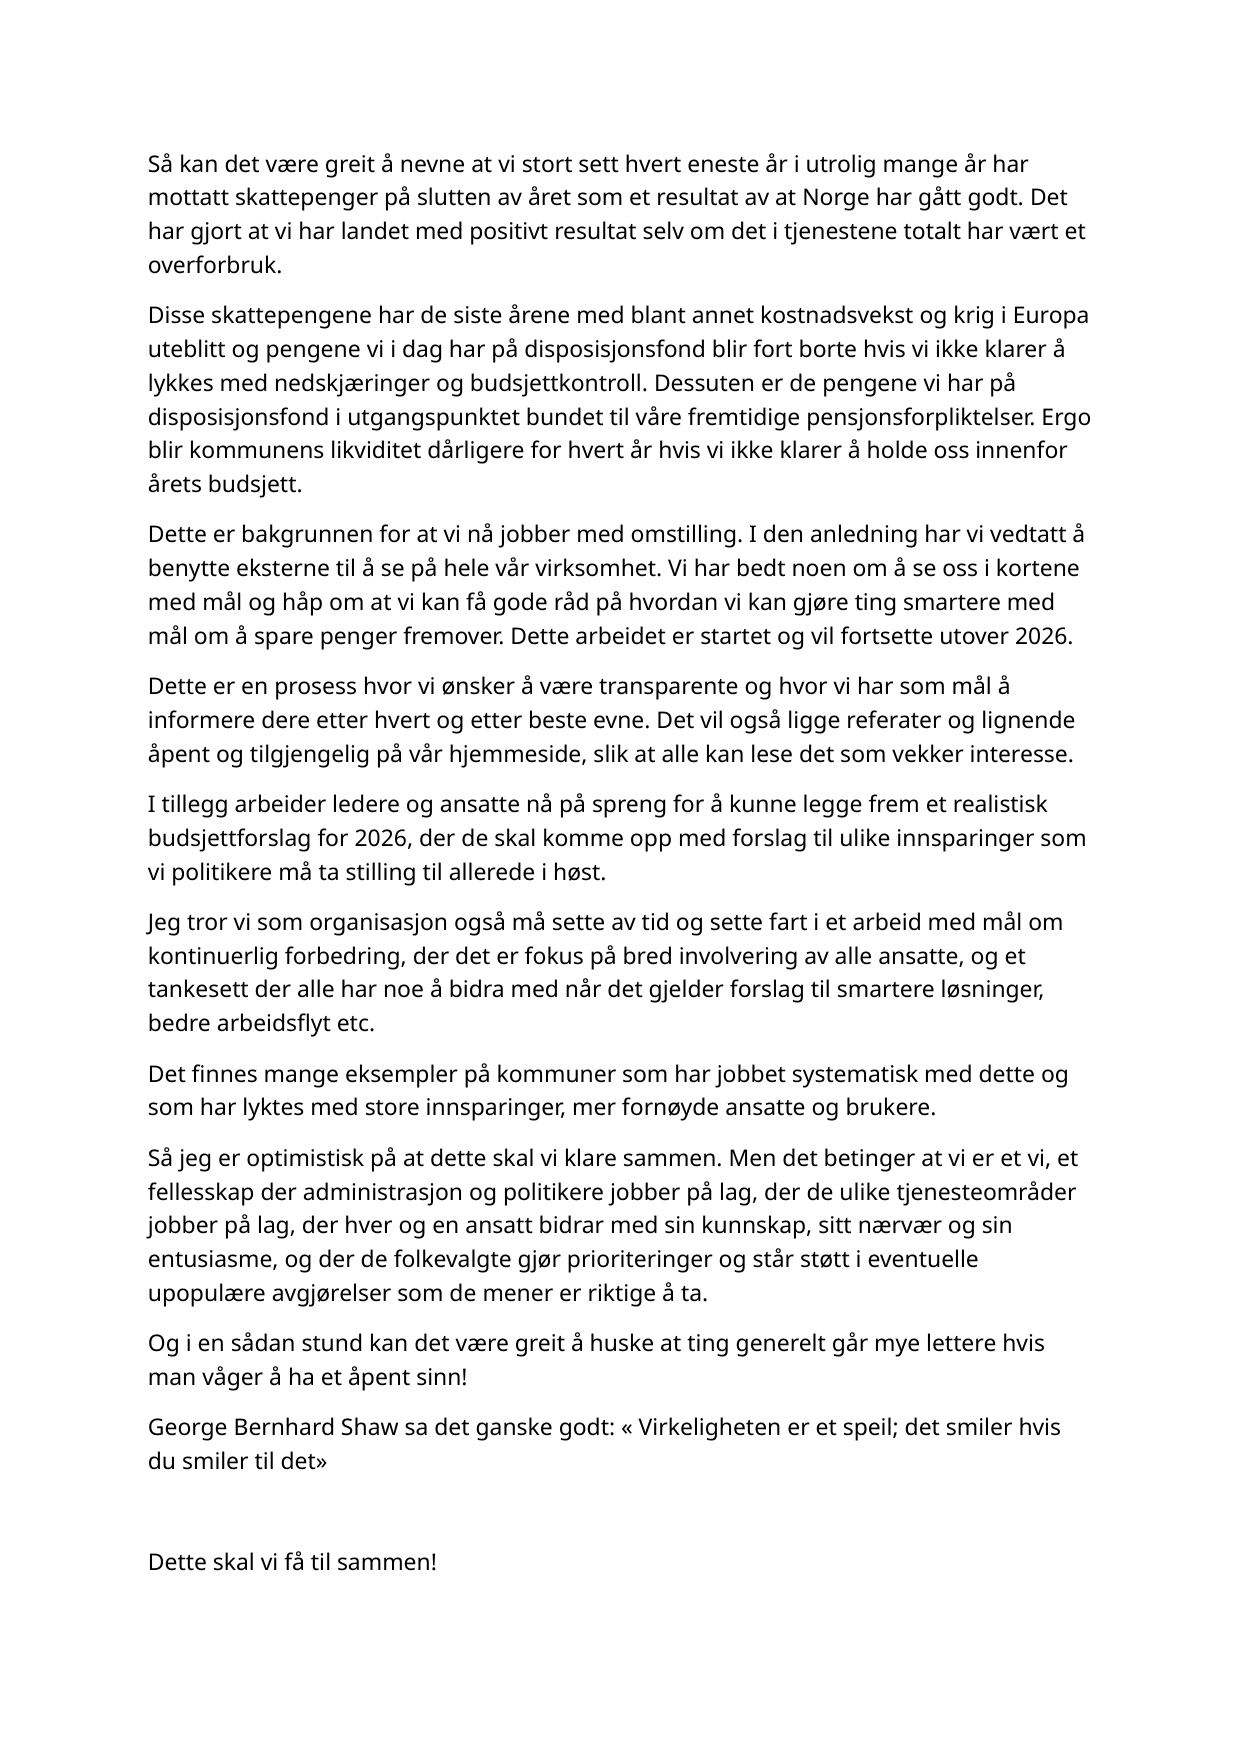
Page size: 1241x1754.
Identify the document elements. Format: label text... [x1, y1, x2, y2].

text Disse skattepengene har de siste årene med blant annet kostnadsvekst og krig i Europa uteblitt og pengene vi i dag har på disposisjonsfond blir fort borte hvis vi ikke klarer å lykkes med nedskjæringer og budsjettkontroll. Dessuten er de pengene vi har på disposisjonsfond i utgangspunktet bundet til våre fremtidige pensjonsforpliktelser. Ergo blir kommunens likviditet dårligere for hvert år hvis vi ikke klarer å holde oss innenfor årets budsjett. [148, 299, 1093, 499]
text Dette skal vi få til sammen! [148, 1546, 1093, 1577]
text Det finnes mange eksempler på kommuner som har jobbet systematisk med dette og som har lyktes med store innsparinger, mer fornøyde ansatte og brukere. [148, 1058, 1093, 1123]
text Jeg tror vi som organisasjon også må sette av tid og sette fart i et arbeid med mål om kontinuerlig forbedring, der det er fokus på bred involvering av alle ansatte, og et tankesett der alle har noe å bidra med når det gjelder forslag til smartere løsninger, bedre arbeidsflyt etc. [148, 906, 1093, 1038]
text Så kan det være greit å nevne at vi stort sett hvert eneste år i utrolig mange år har mottatt skattepenger på slutten av året som et resultat av at Norge har gått godt. Det har gjort at vi har landet med positivt resultat selv om det i tjenestene totalt har vært et overforbruk. [148, 148, 1093, 280]
text Dette er en prosess hvor vi ønsker å være transparente og hvor vi har som mål å informere dere etter hvert og etter beste evne. Det vil også ligge referater og lignende åpent og tilgjengelig på vår hjemmeside, slik at alle kan lese det som vekker interesse. [148, 670, 1093, 769]
text George Bernhard Shaw sa det ganske godt: « Virkeligheten er et speil; det smiler hvis du smiler til det» [148, 1411, 1093, 1476]
text Dette er bakgrunnen for at vi nå jobber med omstilling. I den anledning har vi vedtatt å benytte eksterne til å se på hele vår virksomhet. Vi har bedt noen om å se oss i kortene med mål og håp om at vi kan få gode råd på hvordan vi kan gjøre ting smartere med mål om å spare penger fremover. Dette arbeidet er startet og vil fortsette utover 2026. [148, 518, 1093, 651]
text Så jeg er optimistisk på at dette skal vi klare sammen. Men det betinger at vi er et vi, et fellesskap der administrasjon og politikere jobber på lag, der de ulike tjenesteområder jobber på lag, der hver og en ansatt bidrar med sin kunnskap, sitt nærvær og sin entusiasme, og der de folkevalgte gjør prioriteringer og står støtt i eventuelle upopulære avgjørelser som de mener er riktige å ta. [148, 1142, 1093, 1308]
text Og i en sådan stund kan det være greit å huske at ting generelt går mye lettere hvis man våger å ha et åpent sinn! [148, 1327, 1093, 1392]
text I tillegg arbeider ledere og ansatte nå på spreng for å kunne legge frem et realistisk budsjettforslag for 2026, der de skal komme opp med forslag til ulike innsparinger som vi politikere må ta stilling til allerede i høst. [148, 788, 1093, 887]
